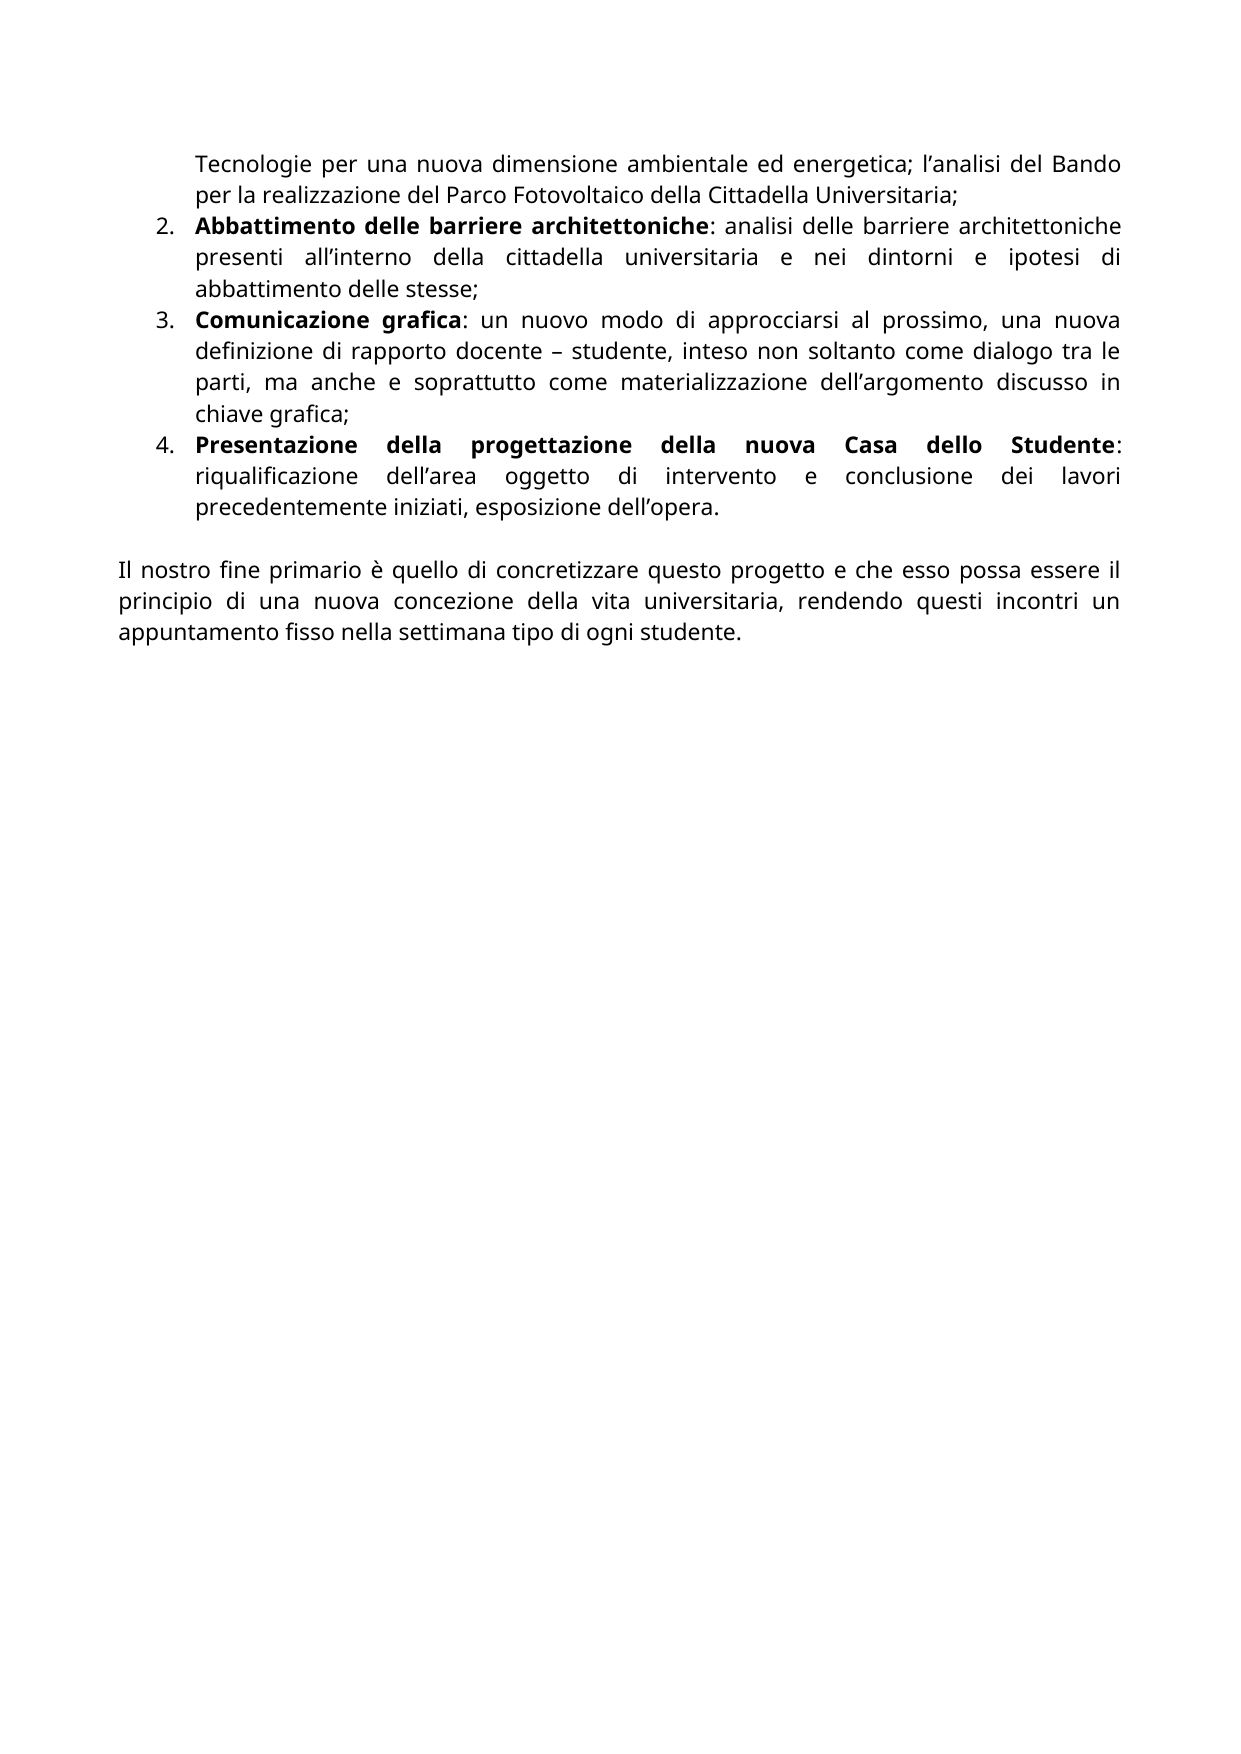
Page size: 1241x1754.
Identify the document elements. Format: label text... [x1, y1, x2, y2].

list Abbattimento delle barriere architettoniche: analisi delle barriere architettoniche presenti all’interno della cittadella universitaria e nei dintorni e ipotesi di abbattimento delle stesse; [156, 210, 1122, 304]
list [156, 148, 1122, 210]
text Il nostro fine primario è quello di concretizzare questo progetto e che esso possa essere il principio di una nuova concezione della vita universitaria, rendendo questi incontri un appuntamento fisso nella settimana tipo di ogni studente. [118, 554, 1122, 648]
list Comunicazione grafica: un nuovo modo di approcciarsi al prossimo, una nuova definizione di rapporto docente – studente, inteso non soltanto come dialogo tra le parti, ma anche e soprattutto come materializzazione dell’argomento discusso in chiave grafica; [156, 304, 1122, 429]
list Presentazione della progettazione della nuova Casa dello Studente: riqualificazione dell’area oggetto di intervento e conclusione dei lavori precedentemente iniziati, esposizione dell’opera. [156, 429, 1122, 523]
